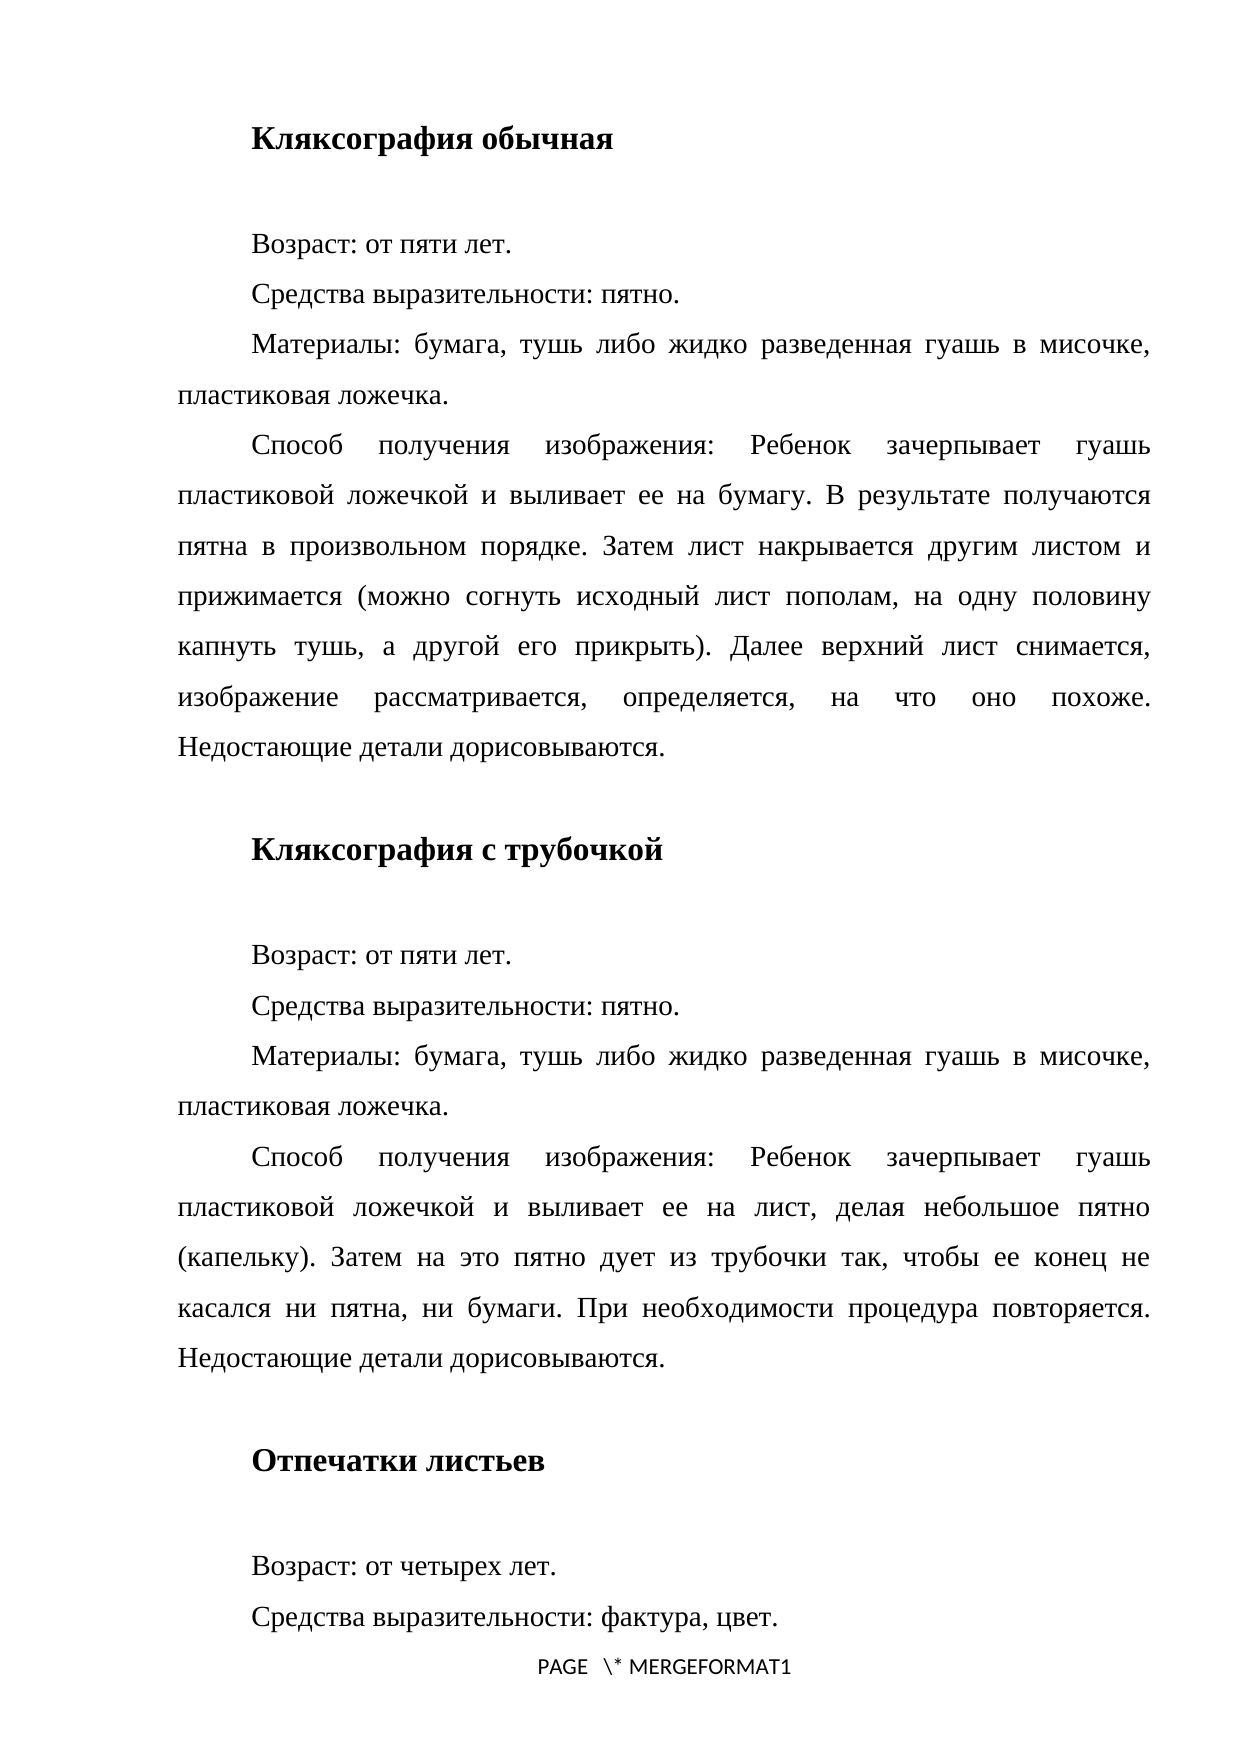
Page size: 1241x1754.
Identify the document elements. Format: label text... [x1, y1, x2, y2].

text Средства выразительности: пятно. [177, 276, 1152, 310]
text Кляксография с трубочкой [177, 830, 1152, 868]
text Средства выразительности: пятно. [177, 988, 1152, 1021]
text Возраст: от пяти лет. [177, 226, 1152, 259]
text Возраст: от четырех лет. [177, 1548, 1152, 1582]
text Способ получения изображения: Ребенок зачерпывает гуашь пластиковой ложечкой и выливает ее на лист, делая небольшое пятно (капельку). Затем на это пятно дует из трубочки так, чтобы ее конец не касался ни пятна, ни бумаги. При необходимости процедура повторяется. Недостающие детали дорисовываются. [177, 1139, 1152, 1373]
text Средства выразительности: фактура, цвет. [177, 1599, 1152, 1632]
text Материалы: бумага, тушь либо жидко разведенная гуашь в мисочке, пластиковая ложечка. [177, 1038, 1152, 1122]
text Возраст: от пяти лет. [177, 937, 1152, 971]
text Отпечатки листьев [177, 1441, 1152, 1479]
text Материалы: бумага, тушь либо жидко разведенная гуашь в мисочке, пластиковая ложечка. [177, 327, 1152, 410]
text Способ получения изображения: Ребенок зачерпывает гуашь пластиковой ложечкой и выливает ее на бумагу. В результате получаются пятна в произвольном порядке. Затем лист накрывается другим листом и прижимается (можно согнуть исходный лист пополам, на одну половину капнуть тушь, а другой его прикрыть). Далее верхний лист снимается, изображение рассматривается, определяется, на что оно похоже. Недостающие детали дорисовываются. [177, 427, 1152, 763]
text Кляксография обычная [177, 118, 1152, 156]
